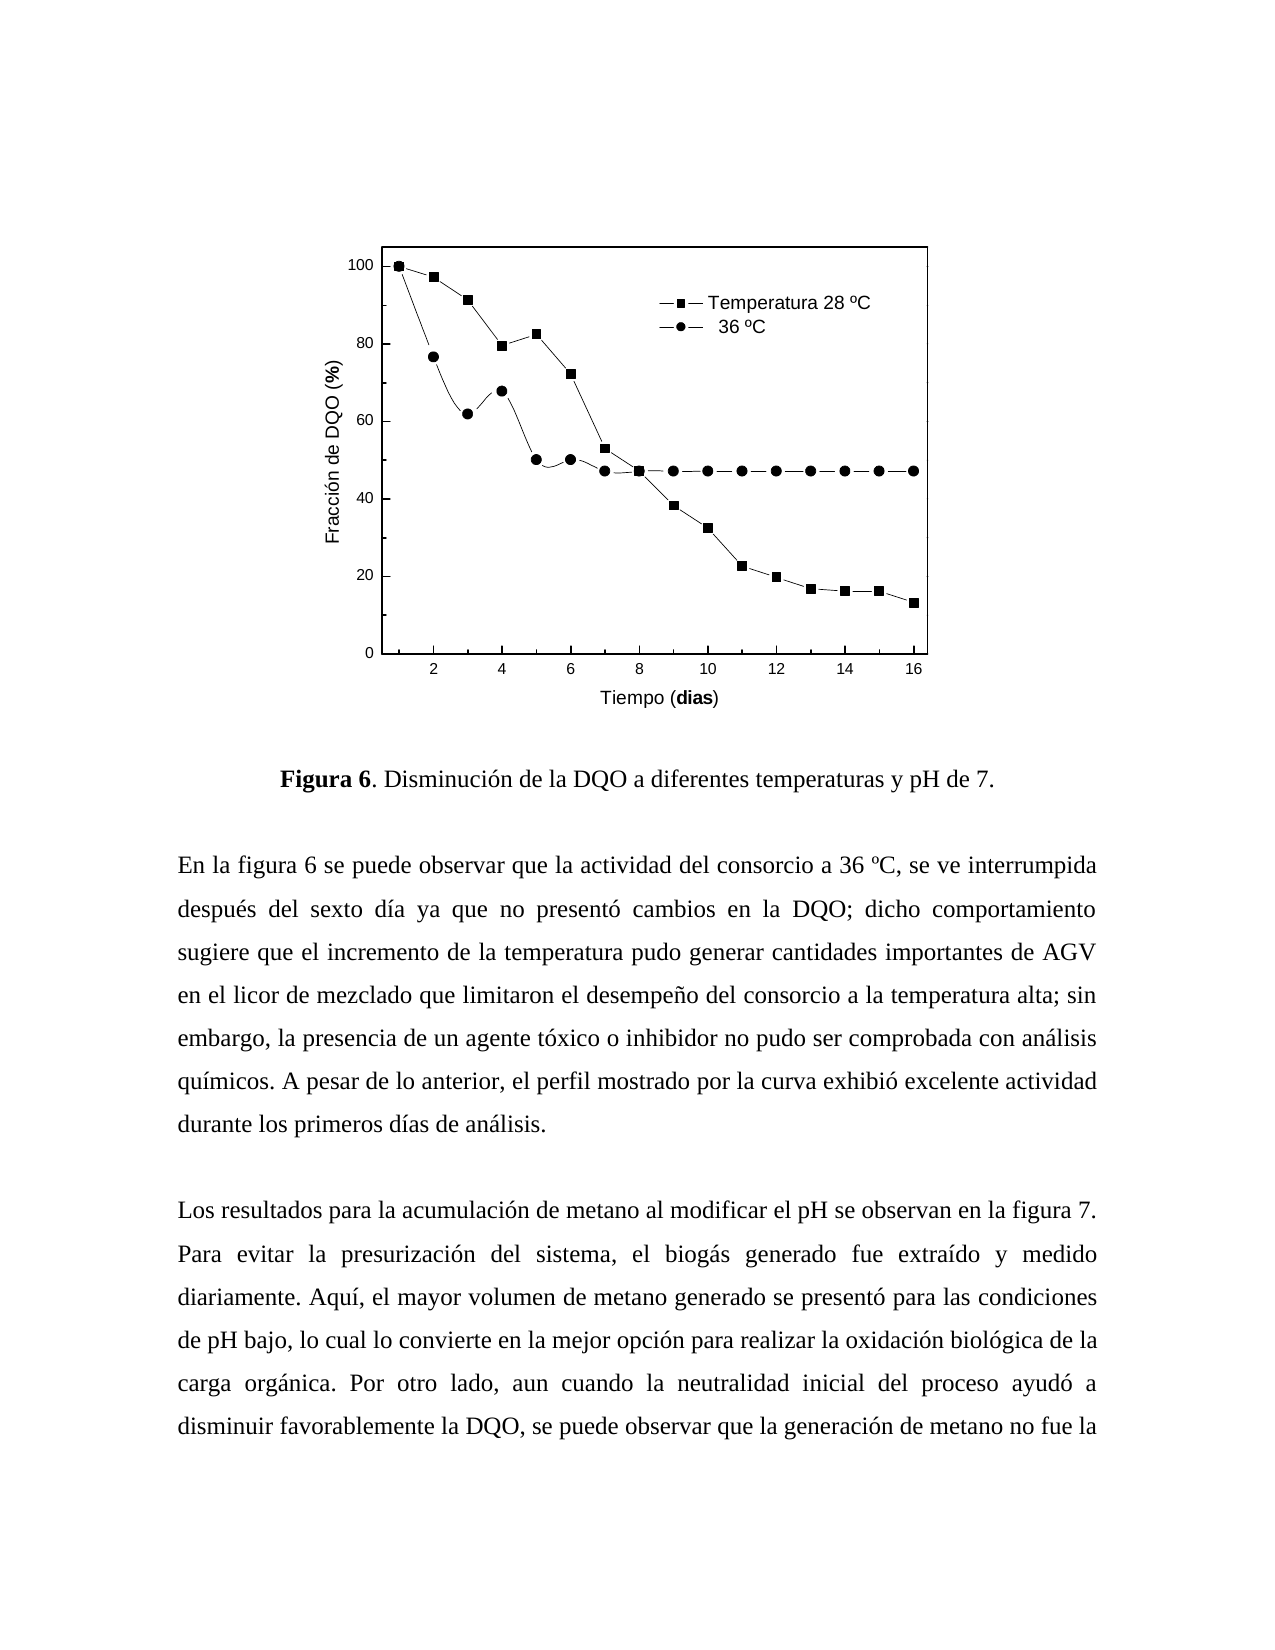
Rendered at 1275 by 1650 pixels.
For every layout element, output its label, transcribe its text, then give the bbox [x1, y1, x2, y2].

text Figura 6. Disminución de la DQO a diferentes temperaturas y pH de 7. [177, 764, 1098, 793]
text En la figura 6 se puede observar que la actividad del consorcio a 36 ºC, se ve interrumpida después del sexto día ya que no presentó cambios en la DQO; dicho comportamiento sugiere que el incremento de la temperatura pudo generar cantidades importantes de AGV en el licor de mezclado que limitaron el desempeño del consorcio a la temperatura alta; sin embargo, la presencia de un agente tóxico o inhibidor no pudo ser comprobada con análisis químicos. A pesar de lo anterior, el perfil mostrado por la curva exhibió excelente actividad durante los primeros días de análisis. [177, 851, 1098, 1138]
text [177, 1196, 1098, 1440]
